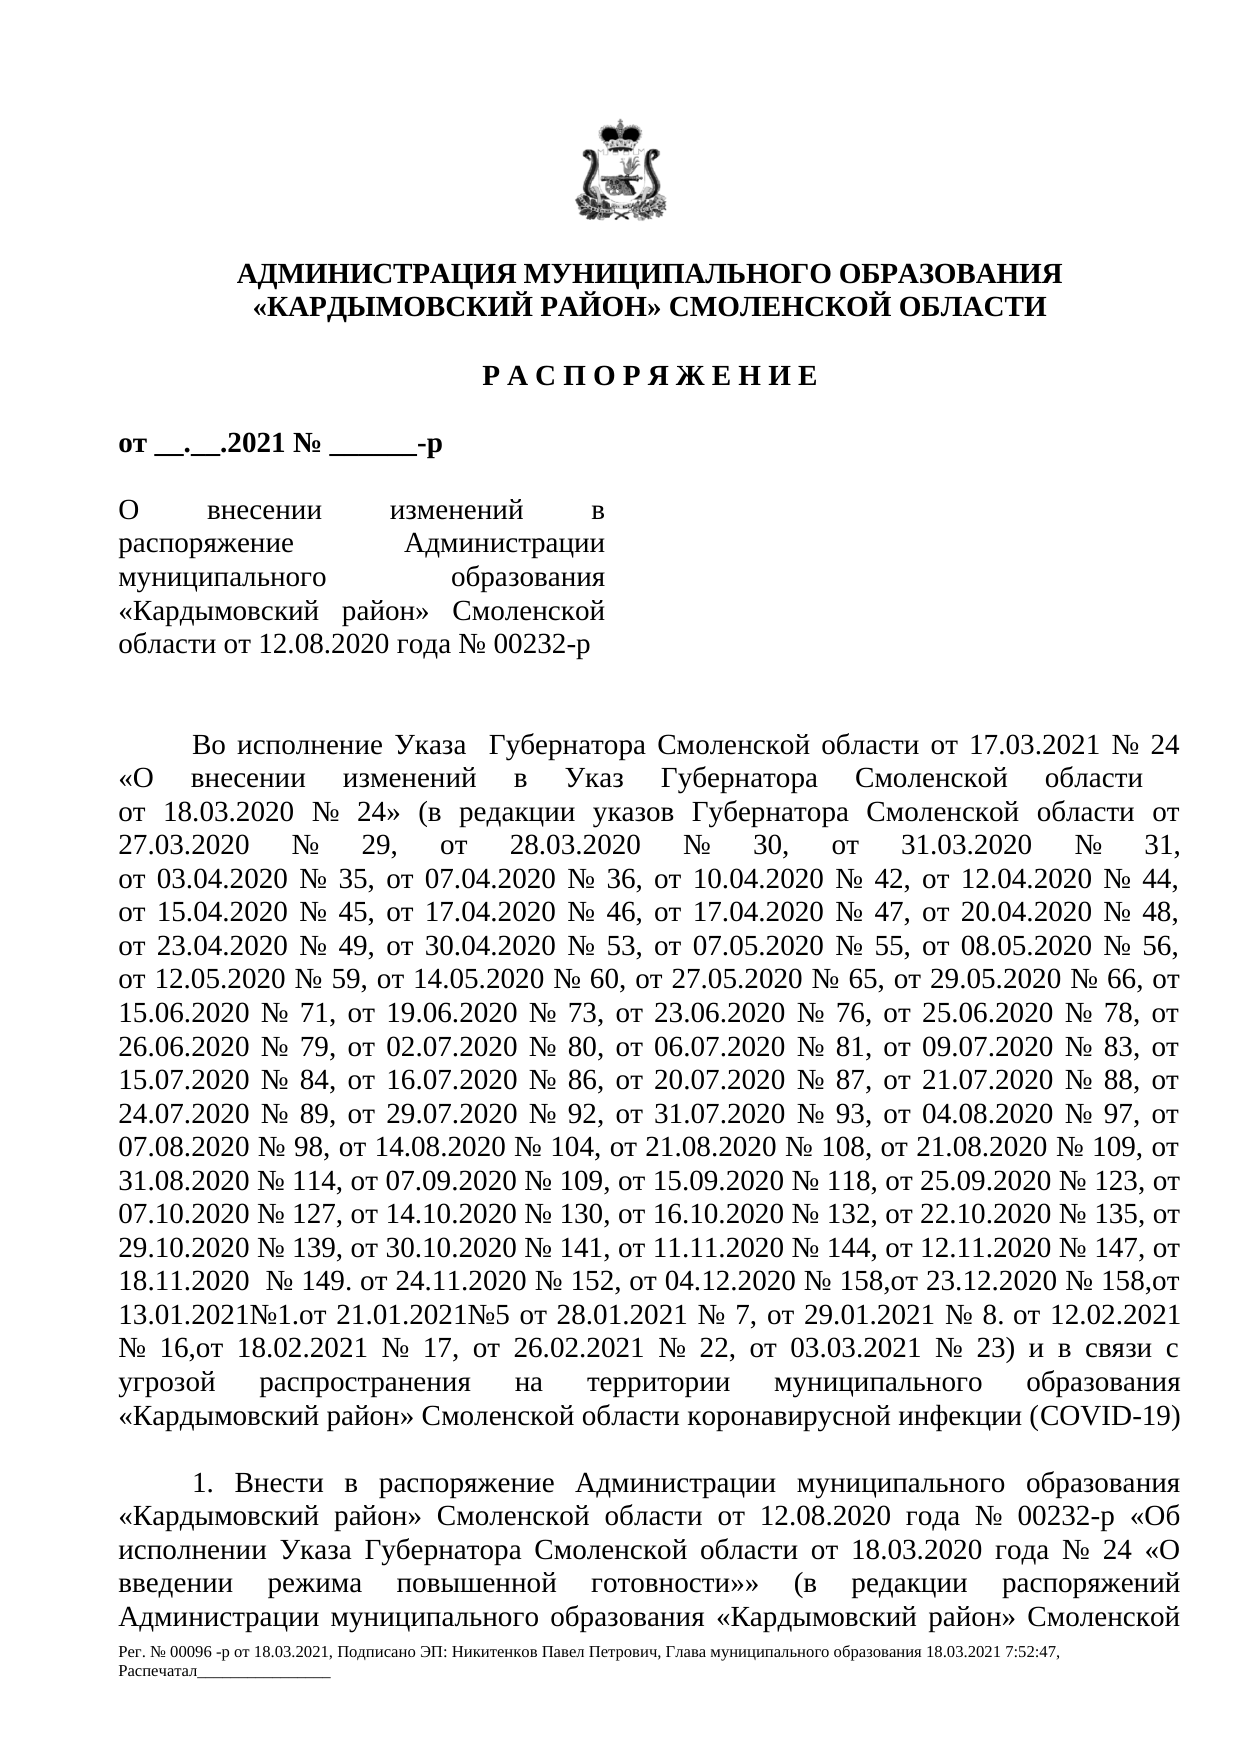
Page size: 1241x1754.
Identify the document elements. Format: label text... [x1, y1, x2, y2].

text от __.__.2021 № ______-р [118, 425, 1181, 458]
text АДМИНИСТРАЦИЯ МУНИЦИПАЛЬНОГО ОБРАЗОВАНИЯ «КАРДЫМОВСКИЙ РАЙОН» СМОЛЕНСКОЙ ОБЛАСТИ [118, 257, 1181, 323]
table_header О внесении изменений в распоряжение Администрации муниципального образования «Кардымовский район» Смоленской области от 12.08.2020 года № 00232-р [107, 492, 605, 660]
text Во исполнение Указа Губернатора Смоленской области от 17.03.2021 № 24 «О внесении изменений в Указ Губернатора Смоленской области от 18.03.2020 № 24» (в редакции указов Губернатора Смоленской области от 27.03.2020 № 29, от 28.03.2020 № 30, от 31.03.2020 № 31, от 03.04.2020 № 35, от 07.04.2020 № 36, от 10.04.2020 № 42, от 12.04.2020 № 44, от 15.04.2020 № 45, от 17.04.2020 № 46, от 17.04.2020 № 47, от 20.04.2020 № 48, от 23.04.2020 № 49, от 30.04.2020 № 53, от 07.05.2020 № 55, от 08.05.2020 № 56, от 12.05.2020 № 59, от 14.05.2020 № 60, от 27.05.2020 № 65, от 29.05.2020 № 66, от 15.06.2020 № 71, от 19.06.2020 № 73, от 23.06.2020 № 76, от 25.06.2020 № 78, от 26.06.2020 № 79, от 02.07.2020 № 80, от 06.07.2020 № 81, от 09.07.2020 № 83, от 15.07.2020 № 84, от 16.07.2020 № 86, от 20.07.2020 № 87, от 21.07.2020 № 88, от 24.07.2020 № 89, от 29.07.2020 № 92, от 31.07.2020 № 93, от 04.08.2020 № 97, от 07.08.2020 № 98, от 14.08.2020 № 104, от 21.08.2020 № 108, от 21.08.2020 № 109, от 31.08.2020 № 114, от 07.09.2020 № 109, от 15.09.2020 № 118, от 25.09.2020 № 123, от 07.10.2020 № 127, от 14.10.2020 № 130, от 16.10.2020 № 132, от 22.10.2020 № 135, от 29.10.2020 № 139, от 30.10.2020 № 141, от 11.11.2020 № 144, от 12.11.2020 № 147, от 18.11.2020 № 149. от 24.11.2020 № 152, от 04.12.2020 № 158,от 23.12.2020 № 158,от 13.01.2021№1.от 21.01.2021№5 от 28.01.2021 № 7, от 29.01.2021 № 8. от 12.02.2021 № 16,от 18.02.2021 № 17, от 26.02.2021 № 22, от 03.03.2021 № 23) и в связи с угрозой распространения на территории муниципального образования «Кардымовский район» Смоленской области коронавирусной инфекции (COVID-19) [118, 727, 1181, 1431]
text Р А С П О Р Я Ж Е Н И Е [118, 358, 1181, 391]
picture [570, 118, 671, 228]
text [118, 1465, 1181, 1632]
